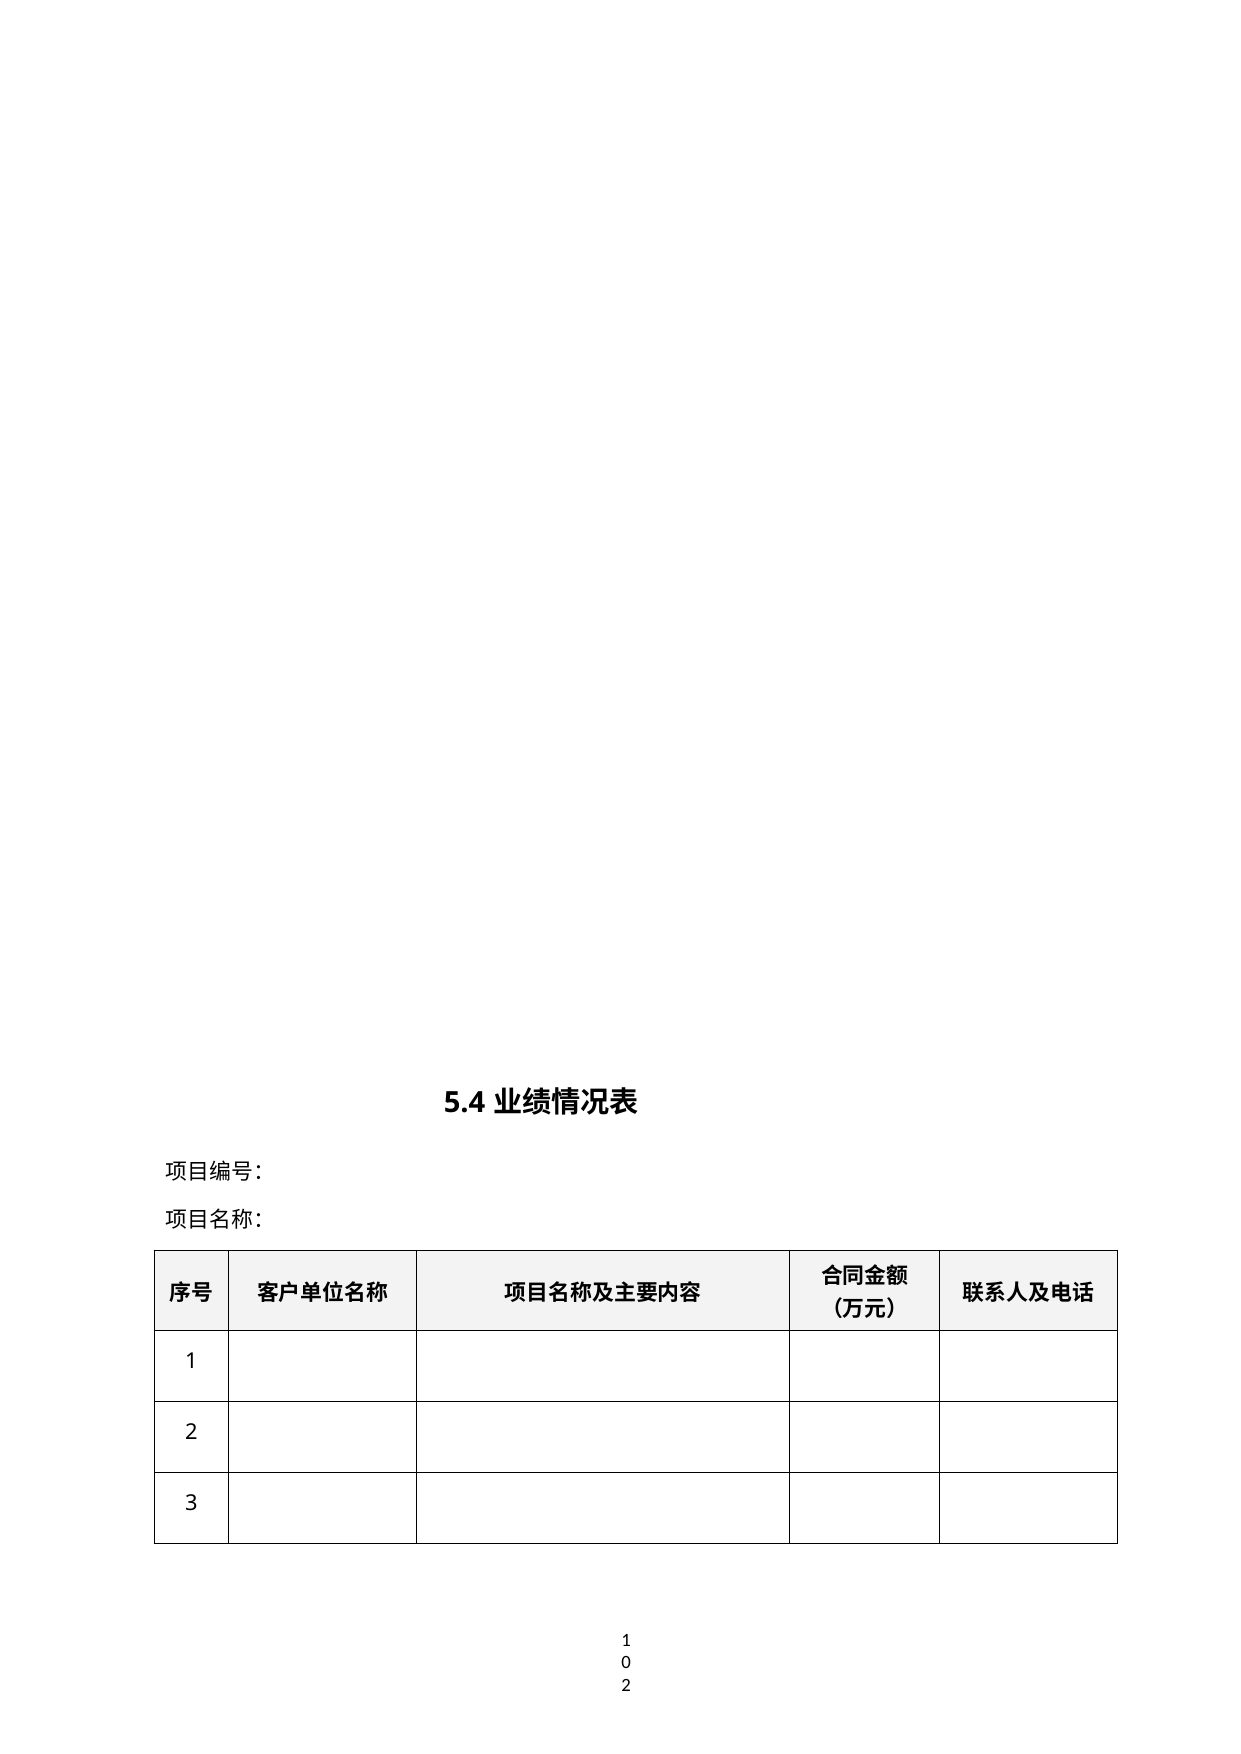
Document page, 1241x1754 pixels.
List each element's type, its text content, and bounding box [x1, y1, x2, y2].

table_cell [417, 1473, 789, 1543]
table_cell [229, 1473, 416, 1543]
table_cell [229, 1331, 416, 1401]
table_header 联系人及电话 [940, 1251, 1117, 1330]
table_header 合同金额 （万元） [790, 1251, 939, 1330]
table_cell 1 [155, 1331, 228, 1401]
table_cell [940, 1473, 1117, 1543]
table_header 客户单位名称 [229, 1251, 416, 1330]
table_cell [417, 1402, 789, 1472]
table_cell [790, 1402, 939, 1472]
table_header 序号 [155, 1251, 228, 1330]
table_cell [790, 1331, 939, 1401]
table_cell [790, 1473, 939, 1543]
text 项目编号： [165, 1154, 1087, 1186]
table_cell [229, 1402, 416, 1472]
table_cell [940, 1331, 1117, 1401]
table_header 项目名称及主要内容 [417, 1251, 789, 1330]
table_cell 3 [155, 1473, 228, 1543]
text 5.4 业绩情况表 [165, 1067, 1087, 1132]
table_cell [940, 1402, 1117, 1472]
table_cell 2 [155, 1402, 228, 1472]
table_cell [417, 1331, 789, 1401]
text 项目名称： [165, 1202, 1087, 1234]
